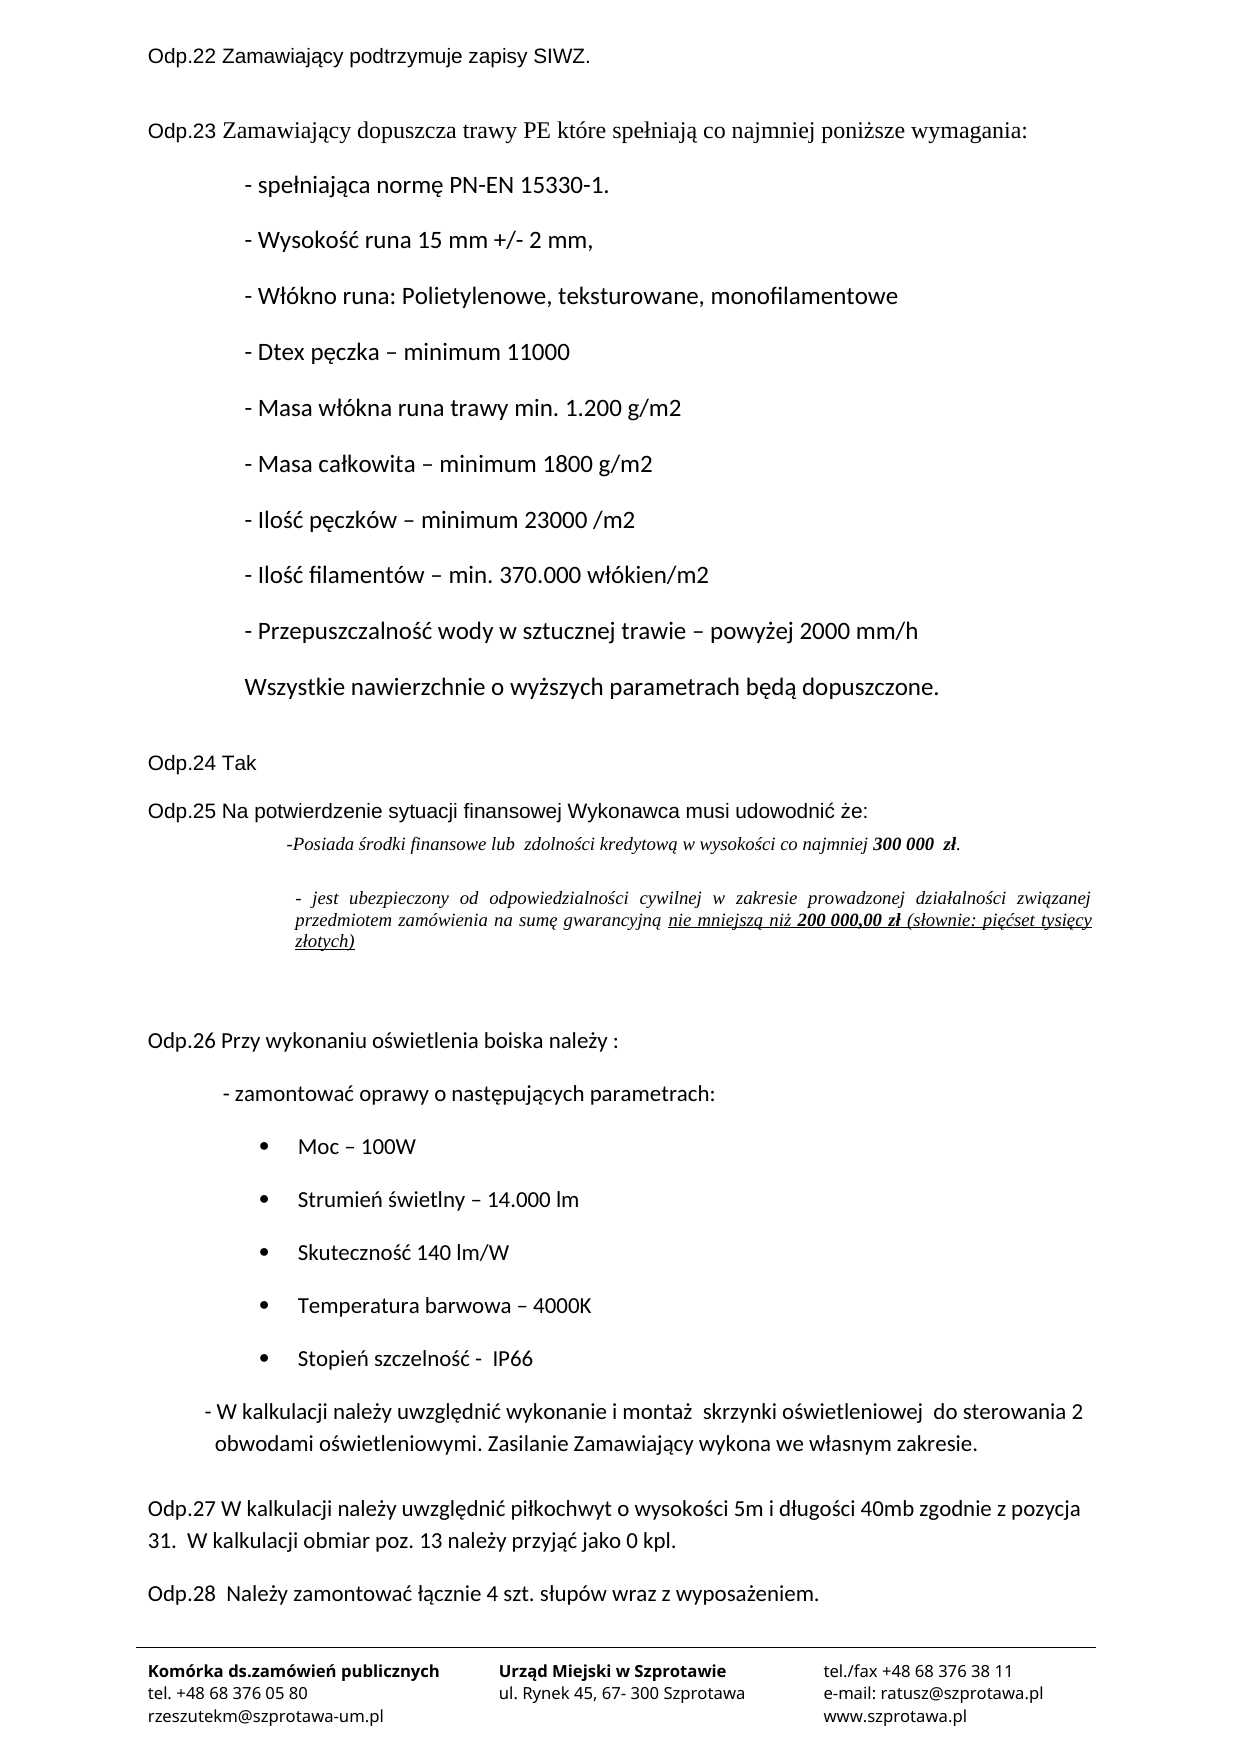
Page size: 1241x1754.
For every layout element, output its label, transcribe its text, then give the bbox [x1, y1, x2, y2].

text - Ilość pęczków – minimum 23000 /m2 [244, 504, 1092, 534]
text Odp.28 Należy zamontować łącznie 4 szt. słupów wraz z wyposażeniem. [148, 1579, 1092, 1607]
text - Wysokość runa 15 mm +/- 2 mm, [244, 224, 1092, 255]
text - spełniająca normę PN-EN 15330-1. [244, 169, 1092, 199]
text - jest ubezpieczony od odpowiedzialności cywilnej w zakresie prowadzonej działalności związanej przedmiotem zamówienia na sumę gwarancyjną nie mniejszą niż 200 000,00 zł (słownie: pięćset tysięcy złotych) [266, 887, 1092, 952]
text - Ilość filamentów – min. 370.000 włókien/m2 [244, 559, 1092, 590]
list Stopień szczelność - IP66 [260, 1344, 1092, 1372]
list Temperatura barwowa – 4000K [260, 1291, 1092, 1319]
text Odp.26 Przy wykonaniu oświetlenia boiska należy : [148, 1026, 1092, 1054]
text Odp.22 Zamawiający podtrzymuje zapisy SIWZ. [148, 44, 1092, 68]
list Moc – 100W [260, 1132, 1092, 1160]
text - zamontować oprawy o następujących parametrach: [223, 1079, 1092, 1107]
list Skuteczność 140 lm/W [260, 1238, 1092, 1266]
text -Posiada środki finansowe lub zdolności kredytową w wysokości co najmniej 300 000 zł. [148, 833, 1092, 855]
text - Przepuszczalność wody w sztucznej trawie – powyżej 2000 mm/h [244, 615, 1092, 646]
text Odp.25 Na potwierdzenie sytuacji finansowej Wykonawca musi udowodnić że: [148, 799, 1092, 823]
text Wszystkie nawierzchnie o wyższych parametrach będą dopuszczone. [244, 671, 1092, 702]
list Strumień świetlny – 14.000 lm [260, 1185, 1092, 1213]
text Odp.27 W kalkulacji należy uwzględnić piłkochwyt o wysokości 5m i długości 40mb zgodnie z pozycja 31. W kalkulacji obmiar poz. 13 należy przyjąć jako 0 kpl. [148, 1494, 1092, 1554]
text - W kalkulacji należy uwzględnić wykonanie i montaż skrzynki oświetleniowej do sterowania 2 [148, 1397, 1092, 1425]
text Odp.23 Zamawiający dopuszcza trawy PE które spełniają co najmniej poniższe wymagania: [148, 116, 1092, 144]
text obwodami oświetleniowymi. Zasilanie Zamawiający wykona we własnym zakresie. [148, 1429, 1092, 1457]
text - Masa włókna runa trawy min. 1.200 g/m2 [244, 392, 1092, 423]
text - Dtex pęczka – minimum 11000 [244, 336, 1092, 367]
text - Masa całkowita – minimum 1800 g/m2 [244, 448, 1092, 478]
text Odp.24 Tak [148, 751, 1092, 775]
text - Włókno runa: Polietylenowe, teksturowane, monofilamentowe [244, 280, 1092, 311]
